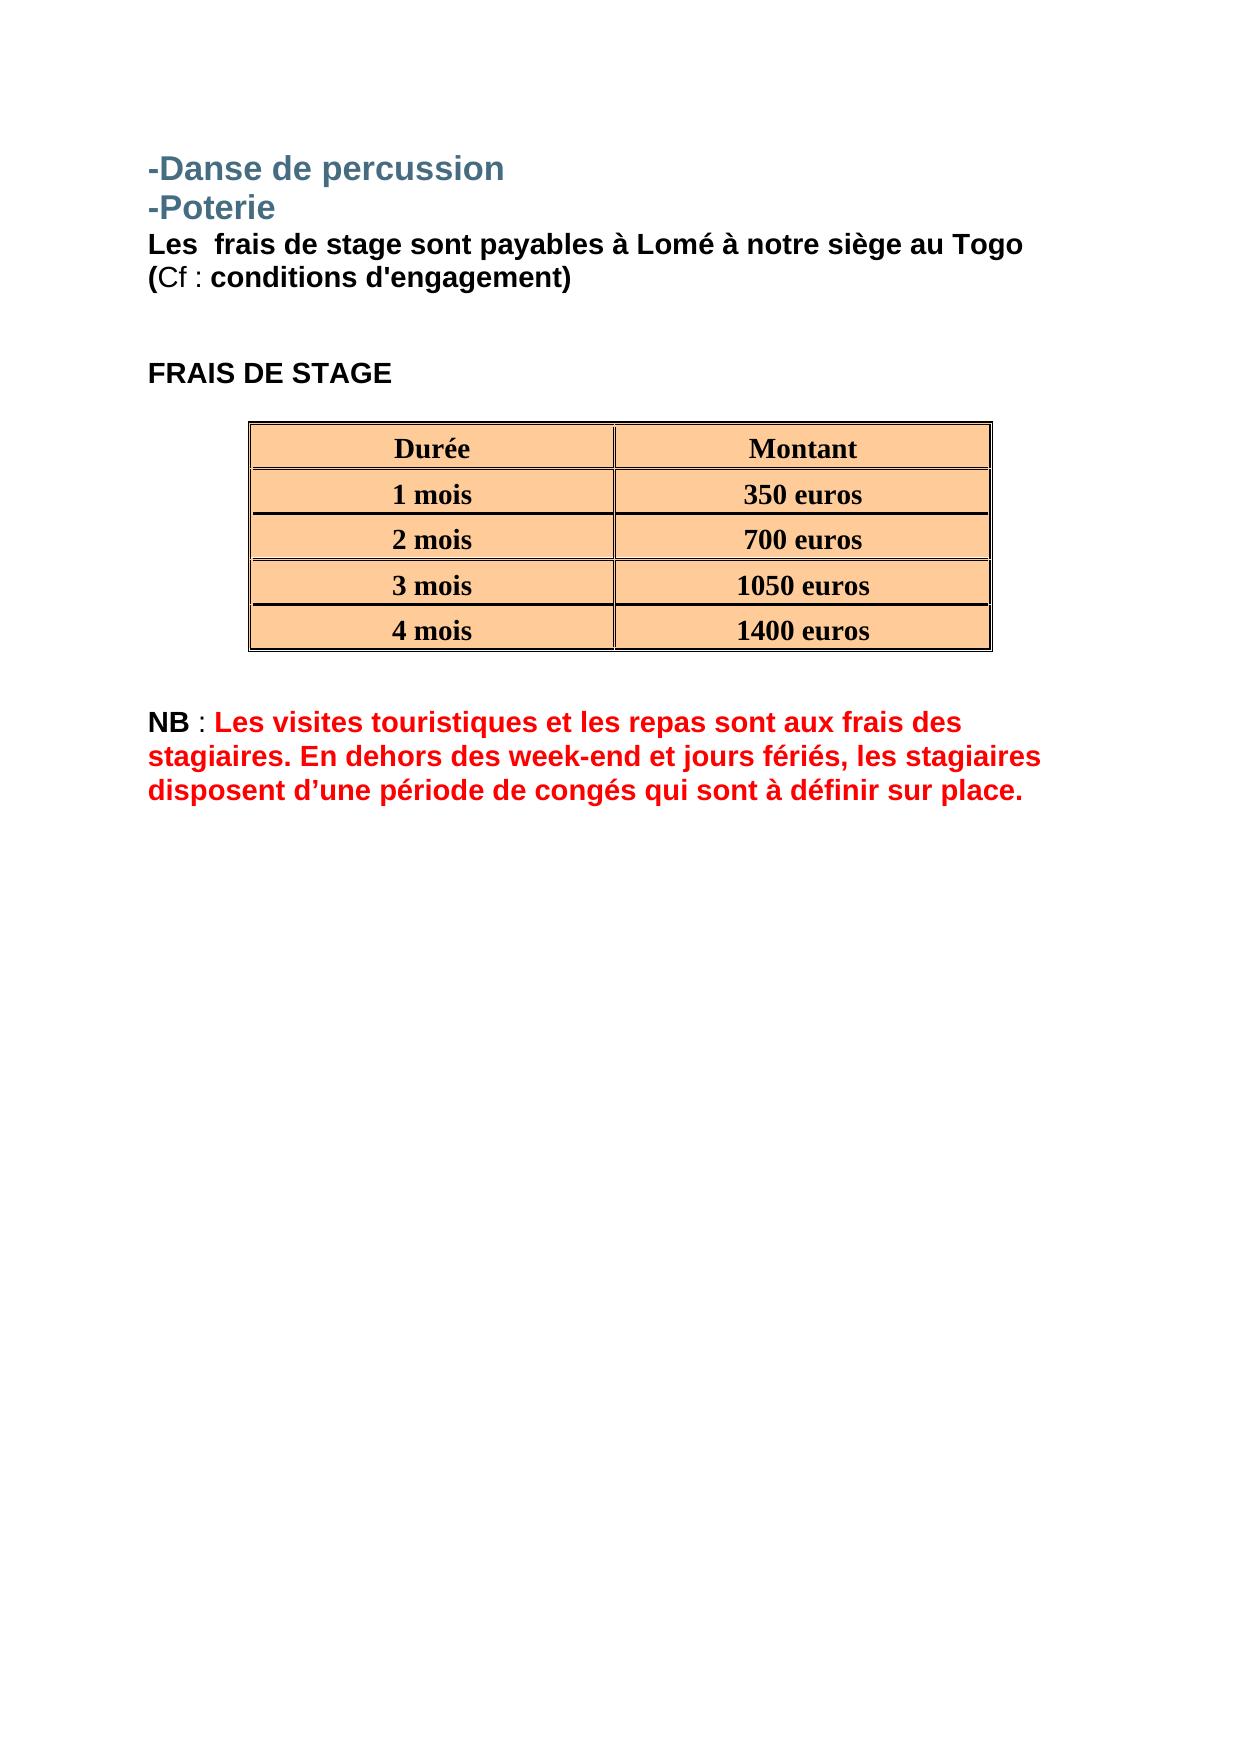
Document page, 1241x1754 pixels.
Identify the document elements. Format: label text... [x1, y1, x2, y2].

text Les frais de stage sont payables à Lomé à notre siège au Togo (Cf : conditions d'engagement) [148, 227, 1093, 294]
table_header Montant [615, 425, 989, 467]
text FRAIS DE STAGE [148, 356, 1093, 390]
table_cell 1400 euros [615, 603, 991, 648]
table_cell 4 mois [249, 603, 615, 648]
table_cell 2 mois [251, 512, 613, 557]
text -Poterie [148, 187, 1093, 227]
table_cell 1 mois [249, 467, 615, 512]
table_header Durée [251, 425, 615, 467]
table_cell 1050 euros [616, 558, 990, 603]
text -Danse de percussion [148, 148, 1093, 187]
table_cell 3 mois [251, 558, 613, 603]
table_cell 350 euros [615, 467, 991, 512]
text NB : Les visites touristiques et les repas sont aux frais des stagiaires. En dehors des week-end et jours fériés, les stagiaires disposent d’une période de congés qui sont à définir sur place. [148, 706, 1093, 806]
table_cell 700 euros [616, 512, 989, 557]
